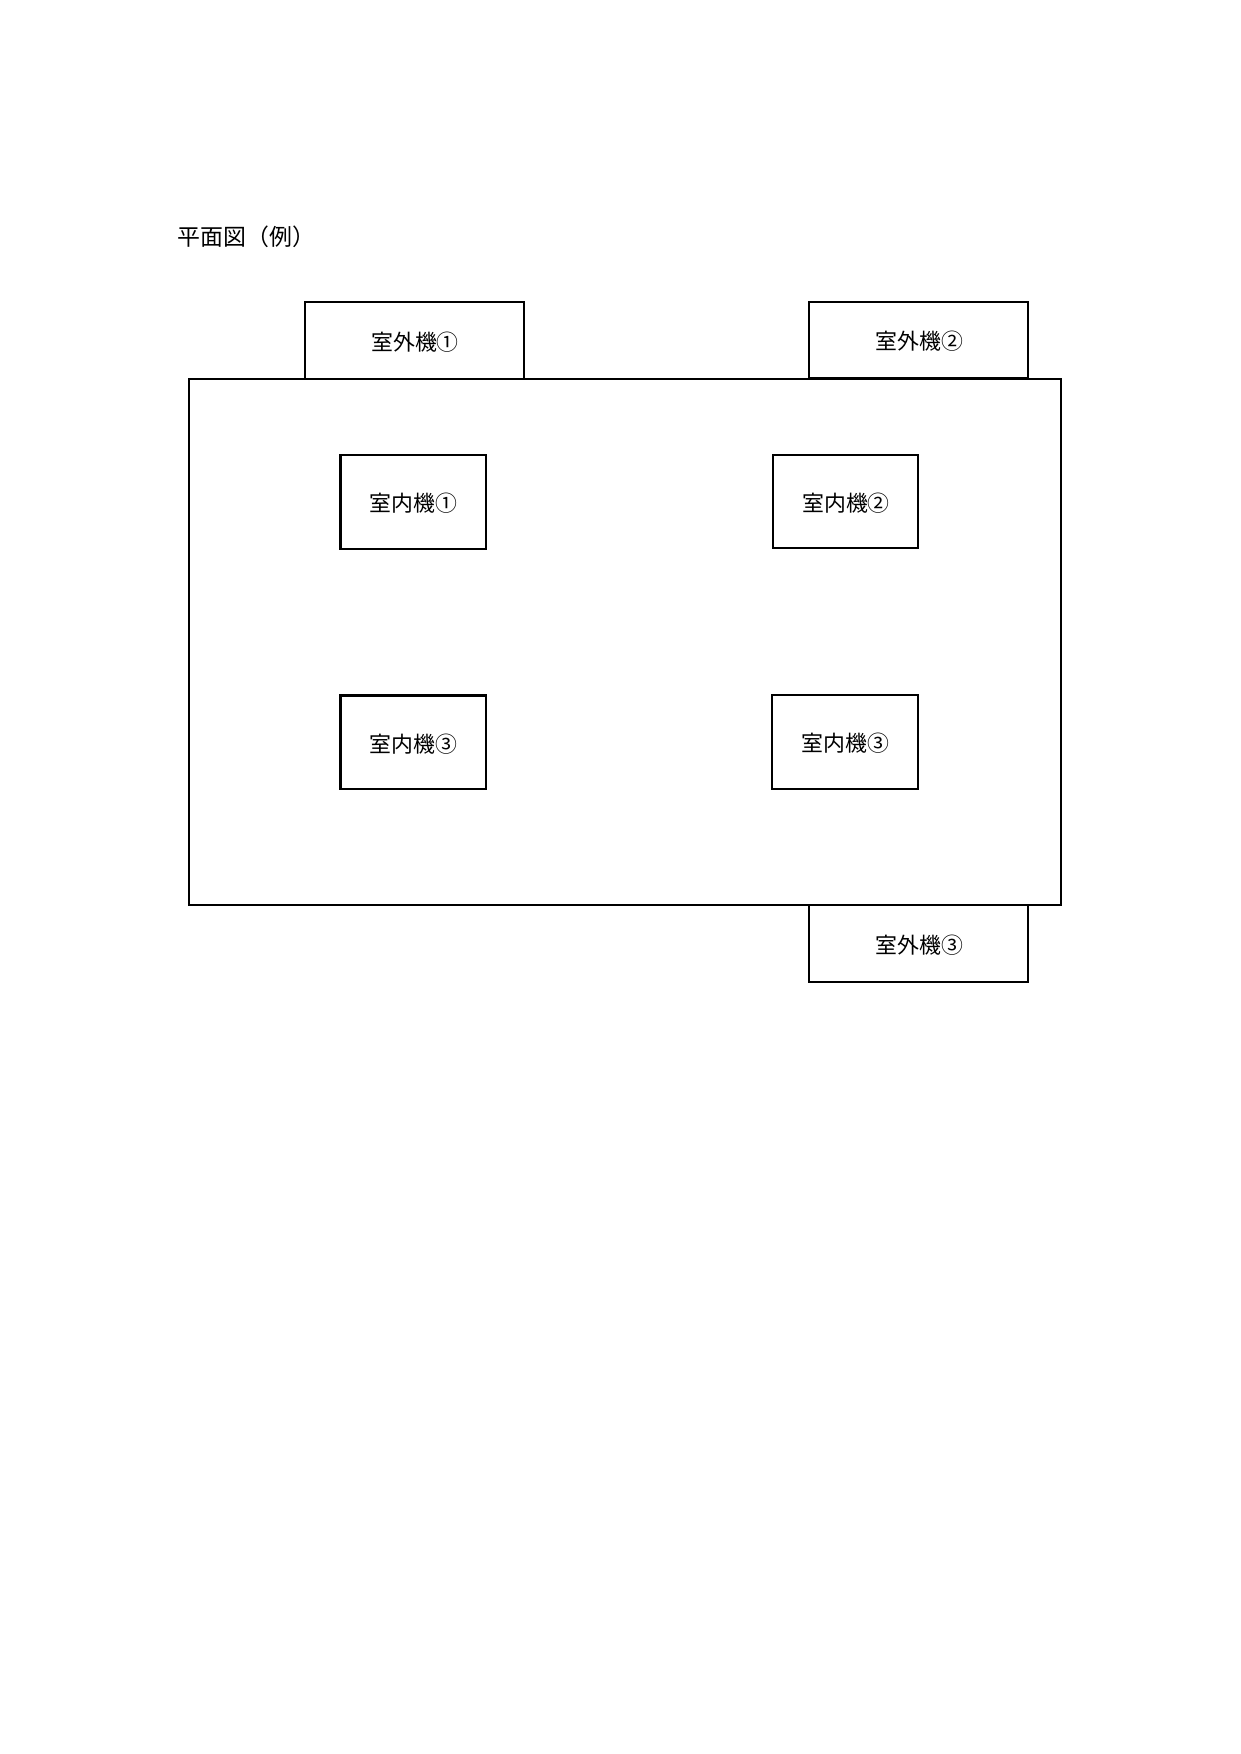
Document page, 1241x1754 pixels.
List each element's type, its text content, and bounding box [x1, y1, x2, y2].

text 平面図（例） [177, 217, 1063, 254]
